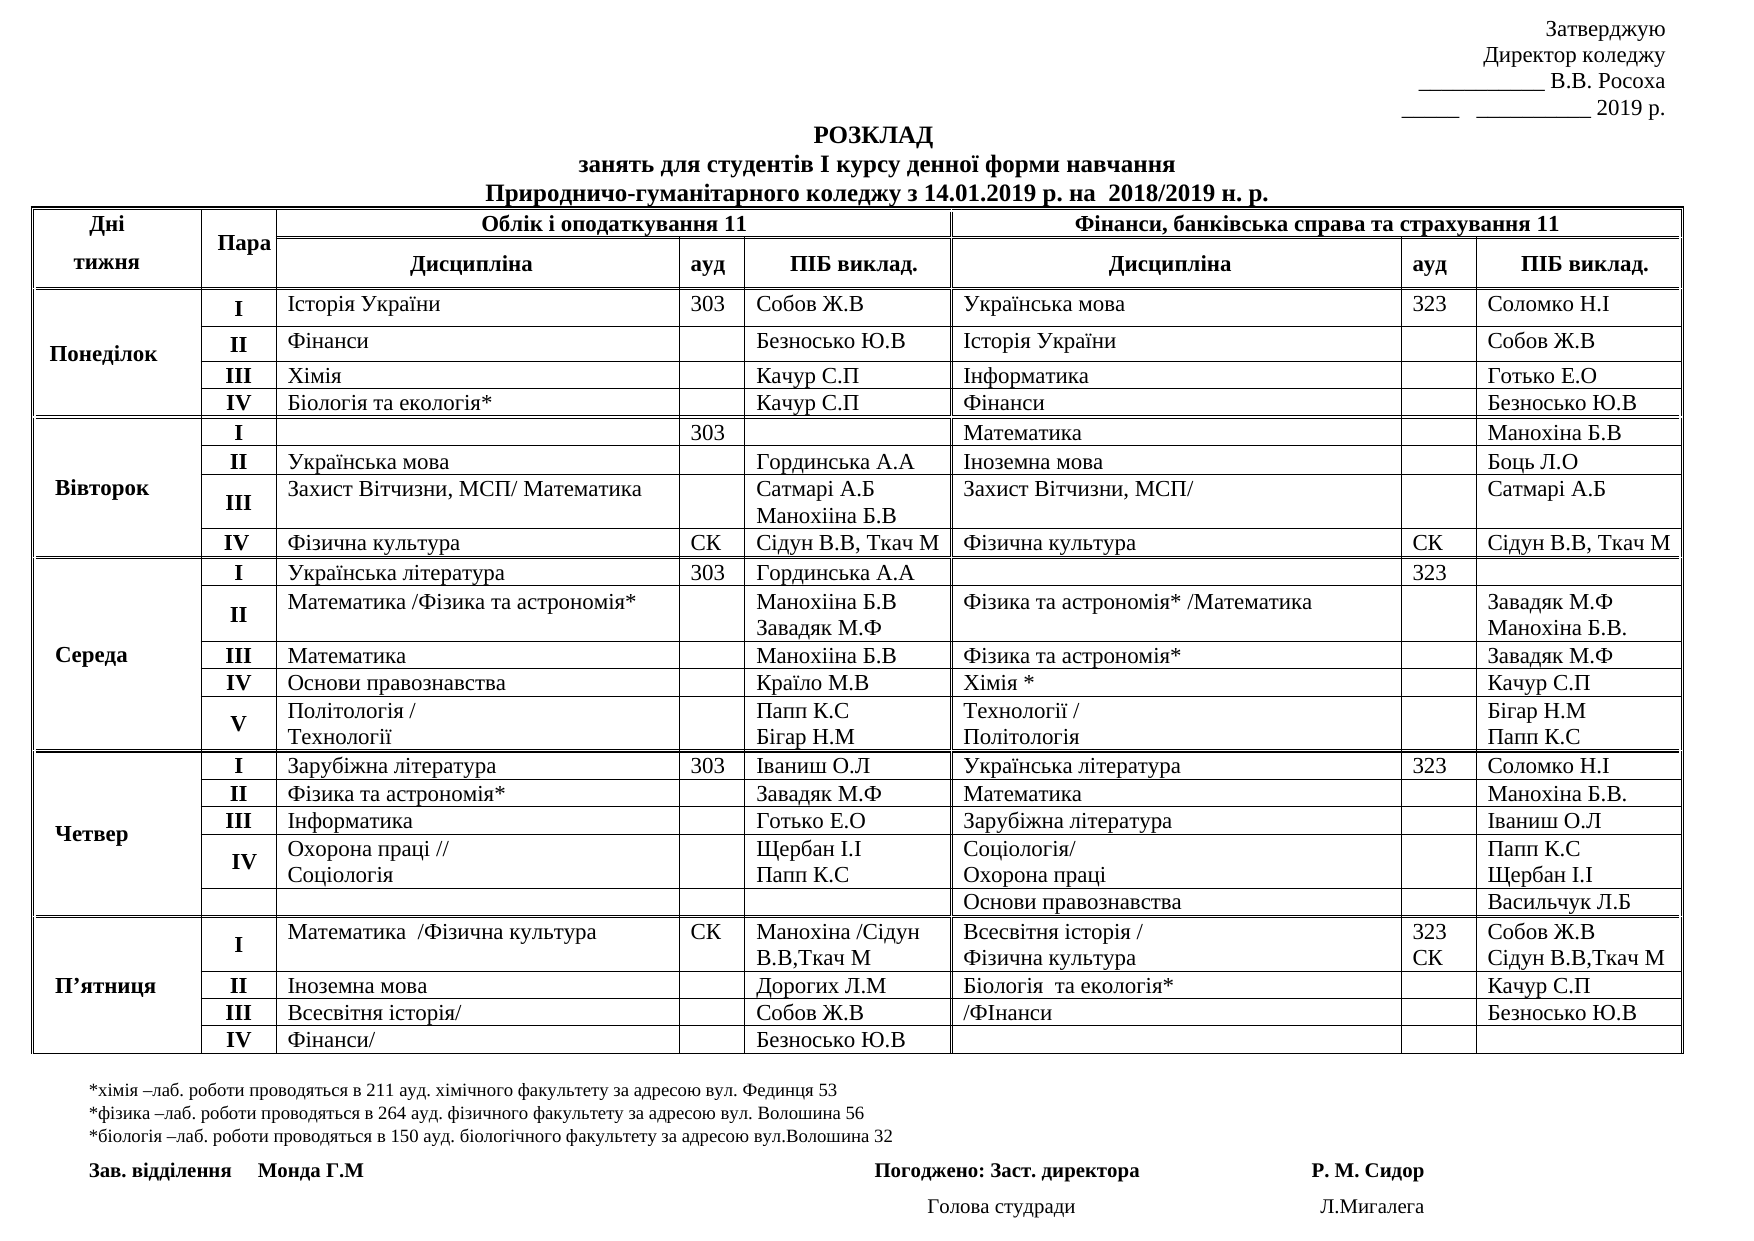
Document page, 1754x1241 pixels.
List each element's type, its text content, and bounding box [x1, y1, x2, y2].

table_cell Українська література [277, 559, 679, 585]
table_cell Качур С.П [745, 362, 950, 388]
table_cell Біологія та екологія* [277, 389, 679, 415]
table_cell [680, 389, 744, 415]
table_cell Математика [277, 642, 679, 668]
table_cell V [202, 697, 276, 749]
table_cell Вівторок [32, 415, 201, 556]
table_cell Українська мова [277, 446, 679, 474]
text ___________ В.В. Росоха [88, 67, 1665, 94]
table_cell [680, 835, 744, 887]
table_cell ІІ [202, 972, 276, 998]
table_cell [1477, 556, 1681, 585]
table_cell СК [1402, 529, 1476, 556]
table_header Фінанси, банківська справа та страхування 11 [952, 210, 1681, 236]
table_cell Собов Ж.В Сідун В.В,Ткач М [1477, 915, 1681, 971]
text Директор коледжу [88, 41, 1665, 67]
table_cell Середа [34, 556, 201, 749]
table_cell Манохіна Б.В [1477, 415, 1682, 445]
table_cell [953, 559, 1401, 585]
table_cell Хімія [277, 362, 679, 388]
table_cell Українська література [953, 753, 1401, 779]
table_cell Країло М.В [745, 669, 950, 696]
table_cell [1402, 889, 1476, 915]
table_cell І [202, 290, 276, 326]
text РОЗКЛАД [88, 120, 1665, 149]
table_cell Гординська А.А [745, 559, 950, 585]
table_cell Основи правознавства [277, 669, 679, 696]
table_cell [277, 889, 679, 915]
table_cell [1402, 642, 1476, 668]
table_cell Дисципліна [953, 239, 1401, 287]
table_cell [680, 1026, 744, 1053]
table_cell Безносько Ю.В [1477, 389, 1681, 415]
table_cell [680, 669, 744, 696]
table_cell Математика /Фізична культура [277, 918, 679, 971]
table_cell 323 [1402, 290, 1476, 326]
table_cell ауд [680, 239, 744, 287]
table_cell СК [680, 918, 744, 971]
table_cell [1402, 972, 1476, 998]
table_cell Гординська А.А [745, 446, 950, 474]
table_cell Технології / Політологія [953, 697, 1401, 749]
table_cell [680, 697, 744, 749]
text _____ __________ 2019 р. [88, 94, 1665, 120]
table_cell Іваниш О.Л [1477, 807, 1681, 834]
table_cell ПІБ виклад. [1477, 236, 1682, 287]
table_cell Сідун В.В, Ткач М [745, 529, 950, 556]
table_cell 323 [1402, 753, 1476, 779]
table_cell [1477, 1026, 1681, 1053]
table_cell [1402, 697, 1476, 749]
table_cell Завадяк М.Ф [1477, 642, 1681, 668]
table_cell Дорогих Л.М [745, 972, 950, 998]
table_cell [1402, 807, 1476, 834]
table_cell Безносько Ю.В [745, 1026, 950, 1053]
table_cell І [202, 559, 276, 585]
table_cell Фінанси [277, 327, 679, 361]
table_cell Математика [953, 780, 1401, 806]
table_cell [1402, 780, 1476, 806]
table_cell [1402, 446, 1476, 474]
table_cell Математика /Фізика та астрономія* [277, 586, 679, 641]
table_cell Понеділок [32, 287, 201, 415]
table_cell [680, 889, 744, 915]
table_cell Боць Л.О [1477, 446, 1681, 474]
table_cell Соціологія/ Охорона праці [953, 835, 1401, 887]
table_cell [680, 999, 744, 1025]
table_cell [1402, 669, 1476, 696]
table_cell [202, 889, 276, 915]
table_cell [680, 807, 744, 834]
table_cell Васильчук Л.Б [1477, 889, 1681, 915]
table_cell Інформатика [953, 362, 1401, 388]
table_cell ПІБ виклад. [745, 239, 950, 287]
table_cell [1402, 389, 1476, 415]
table_cell [1402, 586, 1476, 641]
table_cell Фізична культура [277, 529, 679, 556]
table_cell Манохііна Б.В Завадяк М.Ф [745, 586, 950, 641]
table_cell Готько Е.О [1477, 362, 1681, 388]
table_cell ІV [202, 529, 276, 556]
table_cell ІІ [202, 586, 276, 641]
table_cell Фізика та астрономія* [277, 780, 679, 806]
table_cell [1402, 1026, 1476, 1053]
table_cell Сідун В.В, Ткач М [1477, 529, 1681, 556]
table_cell [1402, 999, 1476, 1025]
table_cell Всесвітня історія / Фізична культура [953, 918, 1401, 971]
table_cell 303 [680, 419, 744, 445]
table_cell ІV [202, 389, 276, 415]
table_cell 323 СК [1402, 918, 1476, 971]
table_cell Завадяк М.Ф Манохіна Б.В. [1477, 586, 1681, 641]
table_cell Захист Вітчизни, МСП/ [953, 475, 1401, 528]
table_cell Сатмарі А.Б [1477, 475, 1681, 528]
table_cell Бігар Н.М Папп К.С [1477, 697, 1681, 749]
table_cell Сатмарі А.Б Манохііна Б.В [745, 475, 950, 528]
table_cell [680, 642, 744, 668]
table_cell Українська мова [953, 290, 1401, 326]
table_cell ІІІ [202, 999, 276, 1025]
table_cell Фінанси/ [277, 1026, 679, 1053]
table_cell Фінанси [953, 389, 1401, 415]
table_cell [680, 362, 744, 388]
table_cell Основи правознавства [953, 889, 1401, 915]
table_cell ІV [202, 1026, 276, 1053]
table_cell ІV [202, 835, 276, 887]
table_cell [277, 419, 679, 445]
table_cell /ФІнанси [953, 999, 1401, 1025]
table_cell Собов Ж.В [745, 999, 950, 1025]
table_cell [1402, 835, 1476, 887]
text Природничо-гуманітарного коледжу з 14.01.2019 р. на 2018/2019 н. р. [88, 178, 1665, 206]
table_cell [745, 419, 950, 445]
table_cell Качур С.П [1477, 669, 1681, 696]
table_cell [1402, 419, 1476, 445]
table_cell Інформатика [277, 807, 679, 834]
text Зав. відділення Монда Г.М Погоджено: Заст. директора Р. М. Сидор [88, 1158, 1741, 1182]
table_cell ауд [1402, 239, 1476, 287]
table_cell 323 [1402, 559, 1476, 585]
table_cell І [202, 753, 276, 779]
table_header Облік і оподаткування 11 [276, 208, 952, 236]
table_cell 303 [680, 290, 744, 326]
table_cell Готько Е.О [745, 807, 950, 834]
table_cell [680, 475, 744, 528]
table_cell Дисципліна [277, 239, 679, 287]
table_cell Качур С.П [1477, 972, 1681, 998]
table_cell Біологія та екологія* [953, 972, 1401, 998]
table_cell [680, 586, 744, 641]
table_cell Папп К.С Бігар Н.М [745, 697, 950, 749]
text Голова студради Л.Мигалега [88, 1194, 1665, 1218]
table_cell Соломко Н.І [1477, 287, 1682, 326]
table_cell Манохііна Б.В [745, 642, 950, 668]
table_cell [680, 780, 744, 806]
table_header Пара [202, 210, 276, 287]
table_cell Четвер [32, 749, 201, 915]
table_cell Зарубіжна література [953, 807, 1401, 834]
table_cell [745, 889, 950, 915]
table_cell Історія України [277, 290, 679, 326]
table_cell ІІІ [202, 362, 276, 388]
table_cell Качур С.П [745, 389, 950, 415]
table_cell Безносько Ю.В [1477, 999, 1681, 1025]
table_cell Щербан І.І Папп К.С [745, 835, 950, 887]
table_cell ІV [202, 669, 276, 696]
table_cell ІІІ [202, 807, 276, 834]
table_cell [1402, 475, 1476, 528]
table_cell Собов Ж.В [1477, 327, 1681, 361]
table_cell ІІІ [202, 642, 276, 668]
table_cell Іноземна мова [953, 446, 1401, 474]
table_cell І [202, 918, 276, 971]
table_cell Собов Ж.В [745, 290, 950, 326]
table_cell Всесвітня історія/ [277, 999, 679, 1025]
table_cell ІІ [202, 327, 276, 361]
text занять для студентів I курсу денної форми навчання [88, 149, 1665, 178]
table_cell Манохіна /Сідун В.В,Ткач М [745, 918, 950, 971]
table_cell 303 [680, 559, 744, 585]
table_cell СК [680, 529, 744, 556]
table_cell Фізика та астрономія* [953, 642, 1401, 668]
table_cell Фізична культура [953, 529, 1401, 556]
table_cell Іваниш О.Л [745, 753, 950, 779]
table_cell Папп К.С Щербан І.І [1477, 835, 1681, 887]
table_cell [680, 327, 744, 361]
table_cell [680, 972, 744, 998]
table_cell ІІІ [202, 475, 276, 528]
table_cell Фізика та астрономія* /Математика [953, 586, 1401, 641]
table_cell П’ятниця [34, 915, 201, 1053]
table_cell [1402, 362, 1476, 388]
table_cell Манохіна Б.В. [1477, 780, 1681, 806]
table_cell Охорона праці // Соціологія [277, 835, 679, 887]
table_cell ІІ [202, 446, 276, 474]
table_cell Завадяк М.Ф [745, 780, 950, 806]
table_cell Іноземна мова [277, 972, 679, 998]
table_cell Політологія / Технології [277, 697, 679, 749]
text Затверджую [88, 15, 1665, 41]
table_cell Захист Вітчизни, МСП/ Математика [277, 475, 679, 528]
table_cell [1402, 327, 1476, 361]
table_cell Безносько Ю.В [745, 327, 950, 361]
table_cell [680, 446, 744, 474]
table_cell Соломко Н.І [1477, 749, 1682, 779]
table_header Дні тижня [34, 210, 201, 287]
table_cell І [202, 419, 276, 445]
table_cell Хімія * [953, 669, 1401, 696]
table_cell 303 [680, 753, 744, 779]
table_cell ІІ [202, 780, 276, 806]
table_cell Історія України [953, 327, 1401, 361]
table_cell Математика [953, 419, 1401, 445]
table_cell Зарубіжна література [277, 753, 679, 779]
table_cell [953, 1026, 1401, 1053]
